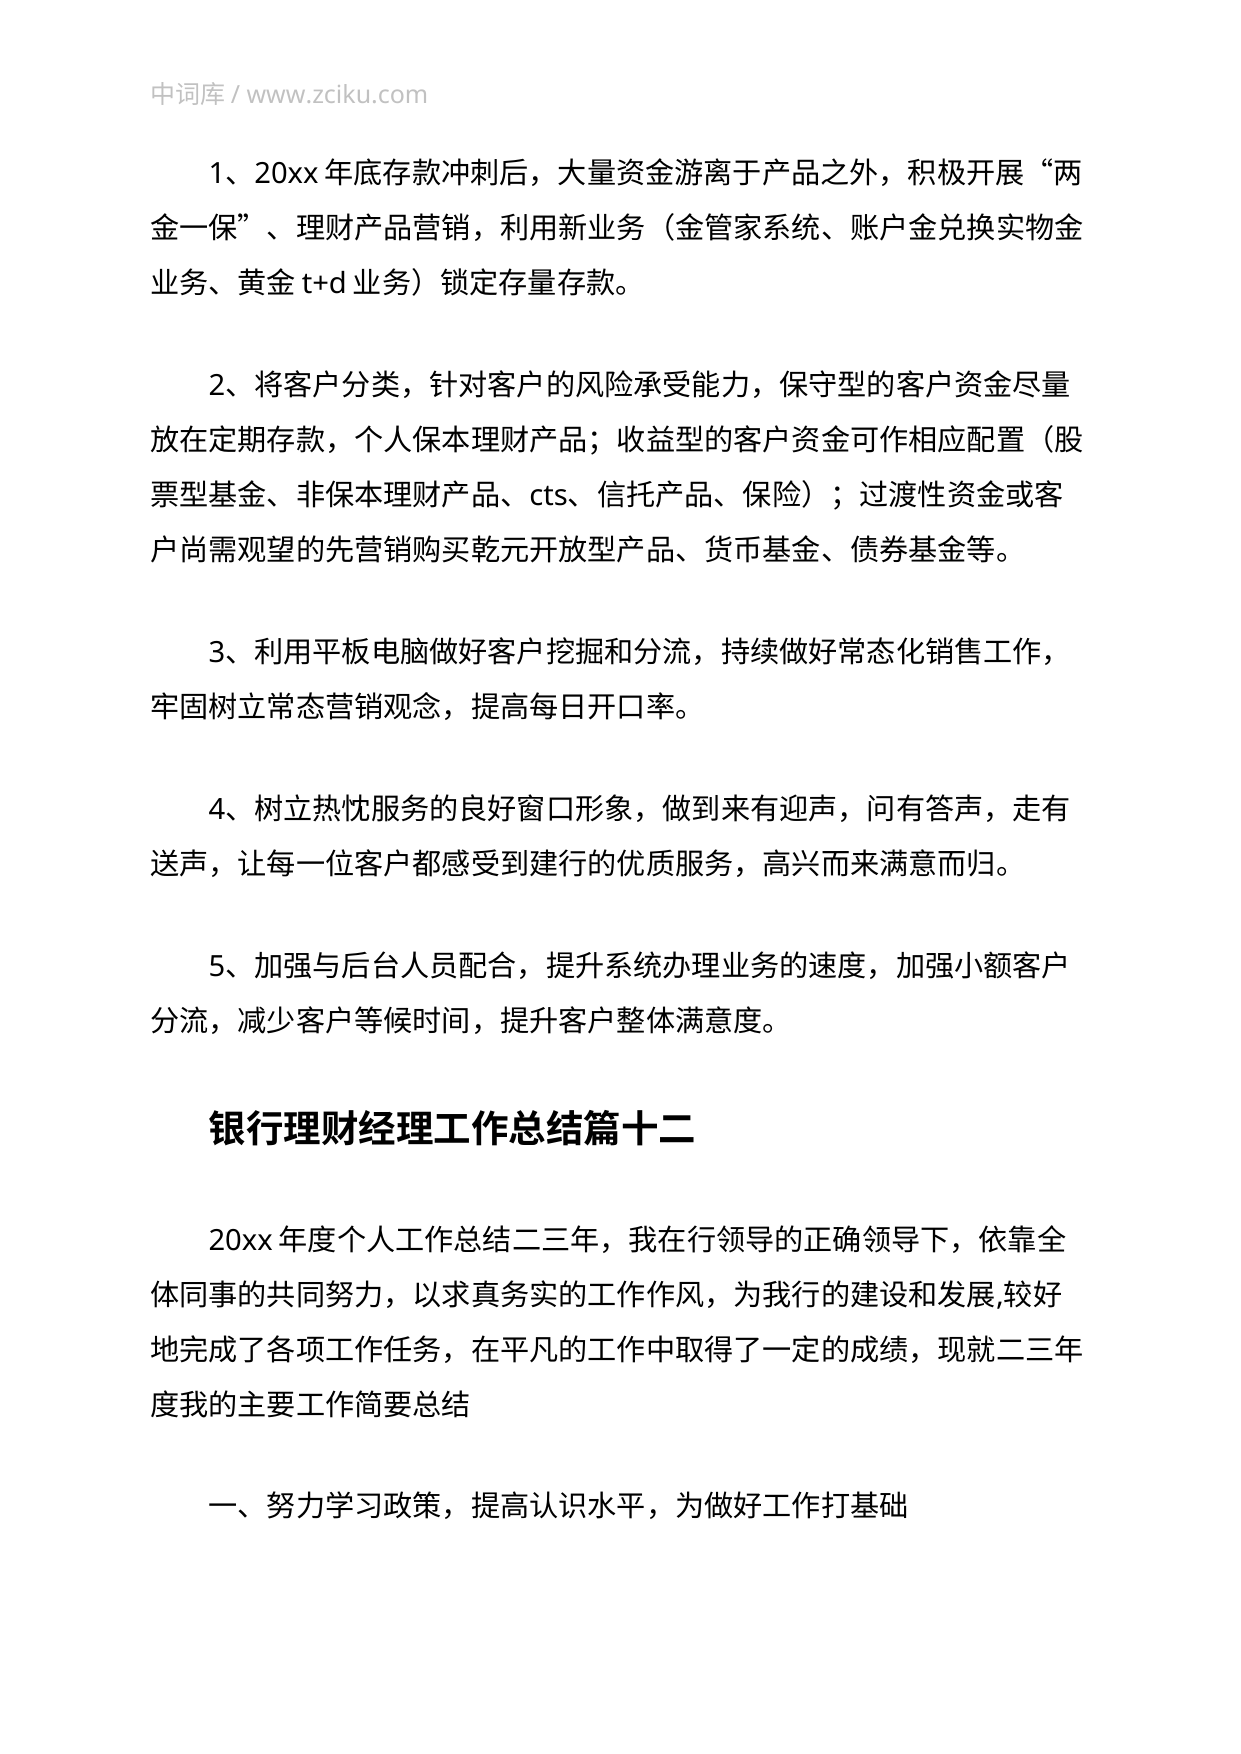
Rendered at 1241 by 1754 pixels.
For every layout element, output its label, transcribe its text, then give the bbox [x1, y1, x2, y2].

text 银行理财经理工作总结篇十二 [150, 1099, 1090, 1153]
text 4、树立热忱服务的良好窗口形象，做到来有迎声，问有答声，走有送声，让每一位客户都感受到建行的优质服务，高兴而来满意而归。 [150, 785, 1090, 883]
text 3、利用平板电脑做好客户挖掘和分流，持续做好常态化销售工作，牢固树立常态营销观念，提高每日开口率。 [150, 628, 1090, 726]
text 一、努力学习政策，提高认识水平，为做好工作打基础 [150, 1483, 1090, 1525]
text 5、加强与后台人员配合，提升系统办理业务的速度，加强小额客户分流，减少客户等候时间，提升客户整体满意度。 [150, 942, 1090, 1039]
text 20xx年度个人工作总结二三年，我在行领导的正确领导下，依靠全体同事的共同努力，以求真务实的工作作风，为我行的建设和发展,较好地完成了各项工作任务，在平凡的工作中取得了一定的成绩，现就二三年度我的主要工作简要总结 [150, 1216, 1090, 1423]
text 2、将客户分类，针对客户的风险承受能力，保守型的客户资金尽量放在定期存款，个人保本理财产品；收益型的客户资金可作相应配置（股票型基金、非保本理财产品、cts、信托产品、保险）；过渡性资金或客户尚需观望的先营销购买乾元开放型产品、货币基金、债券基金等。 [150, 362, 1090, 569]
text 1、20xx年底存款冲刺后，大量资金游离于产品之外，积极开展“两金一保”、理财产品营销，利用新业务（金管家系统、账户金兑换实物金业务、黄金t+d业务）锁定存量存款。 [150, 150, 1090, 302]
